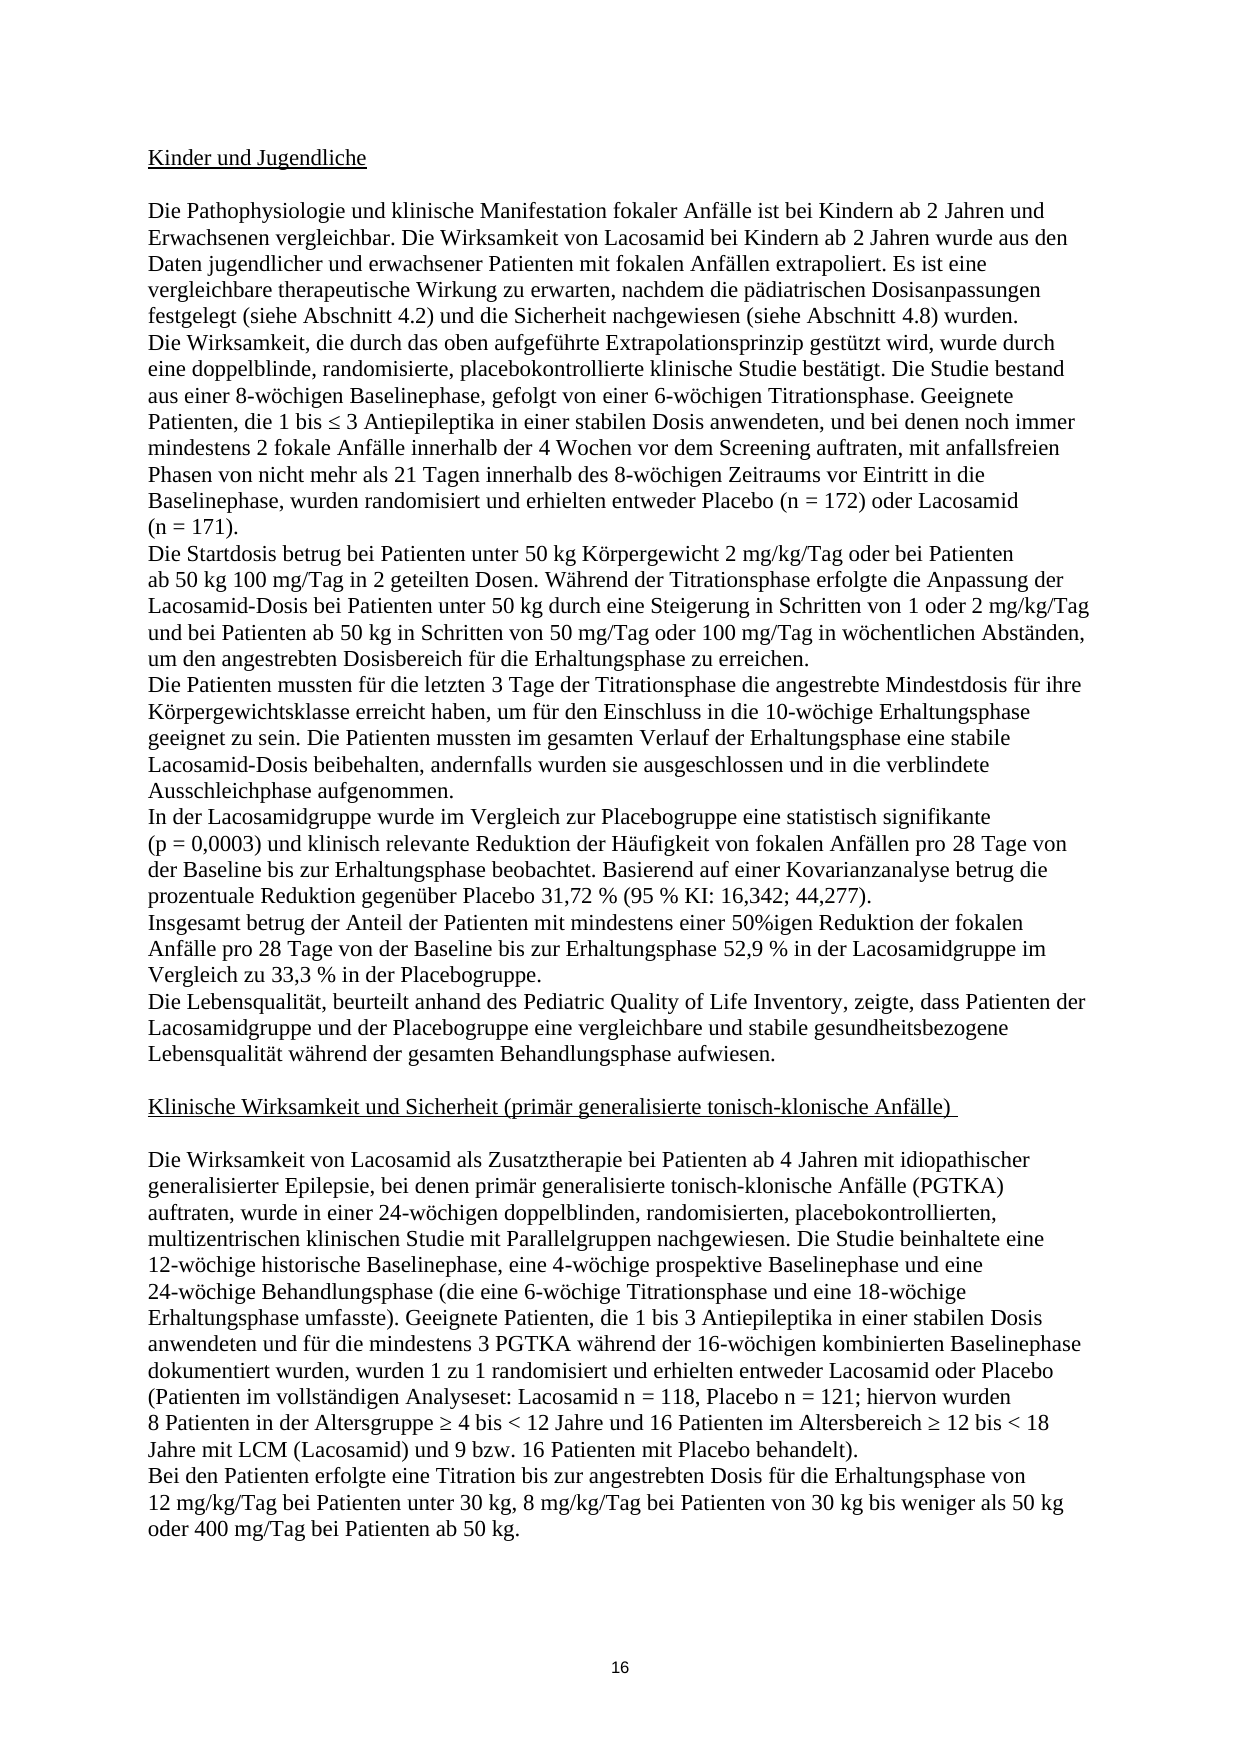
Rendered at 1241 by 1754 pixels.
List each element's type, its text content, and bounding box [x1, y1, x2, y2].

text Klinische Wirksamkeit und Sicherheit (primär generalisierte tonisch-klonische Anfälle) [148, 1093, 1093, 1119]
text Bei den Patienten erfolgte eine Titration bis zur angestrebten Dosis für die Erhaltungsphase von 12 mg/kg/Tag bei Patienten unter 30 kg, 8 mg/kg/Tag bei Patienten von 30 kg bis weniger als 50 kg oder 400 mg/Tag bei Patienten ab 50 kg. [148, 1462, 1093, 1541]
text Die Startdosis betrug bei Patienten unter 50 kg Körpergewicht 2 mg/kg/Tag oder bei Patienten ab 50 kg 100 mg/Tag in 2 geteilten Dosen. Während der Titrationsphase erfolgte die Anpassung der Lacosamid-Dosis bei Patienten unter 50 kg durch eine Steigerung in Schritten von 1 oder 2 mg/kg/Tag und bei Patienten ab 50 kg in Schritten von 50 mg/Tag oder 100 mg/Tag in wöchentlichen Abständen, um den angestrebten Dosisbereich für die Erhaltungsphase zu erreichen. [148, 540, 1093, 672]
text Die Lebensqualität, beurteilt anhand des Pediatric Quality of Life Inventory, zeigte, dass Patienten der Lacosamidgruppe und der Placebogruppe eine vergleichbare und stabile gesundheitsbezogene Lebensqualität während der gesamten Behandlungsphase aufwiesen. [148, 988, 1093, 1067]
text Die Wirksamkeit, die durch das oben aufgeführte Extrapolationsprinzip gestützt wird, wurde durch eine doppelblinde, randomisierte, placebokontrollierte klinische Studie bestätigt. Die Studie bestand aus einer 8-wöchigen Baselinephase, gefolgt von einer 6-wöchigen Titrationsphase. Geeignete Patienten, die 1 bis ≤ 3 Antiepileptika in einer stabilen Dosis anwendeten, und bei denen noch immer mindestens 2 fokale Anfälle innerhalb der 4 Wochen vor dem Screening auftraten, mit anfallsfreien Phasen von nicht mehr als 21 Tagen innerhalb des 8-wöchigen Zeitraums vor Eintritt in die Baselinephase, wurden randomisiert und erhielten entweder Placebo (n = 172) oder Lacosamid (n = 171). [148, 329, 1093, 540]
text Insgesamt betrug der Anteil der Patienten mit mindestens einer 50%igen Reduktion der fokalen Anfälle pro 28 Tage von der Baseline bis zur Erhaltungsphase 52,9 % in der Lacosamidgruppe im Vergleich zu 33,3 % in der Placebogruppe. [148, 909, 1093, 988]
text Die Pathophysiologie und klinische Manifestation fokaler Anfälle ist bei Kindern ab 2 Jahren und Erwachsenen vergleichbar. Die Wirksamkeit von Lacosamid bei Kindern ab 2 Jahren wurde aus den Daten jugendlicher und erwachsener Patienten mit fokalen Anfällen extrapoliert. Es ist eine vergleichbare therapeutische Wirkung zu erwarten, nachdem die pädiatrischen Dosisanpassungen festgelegt (siehe Abschnitt 4.2) und die Sicherheit nachgewiesen (siehe Abschnitt 4.8) wurden. [148, 197, 1093, 329]
text In der Lacosamidgruppe wurde im Vergleich zur Placebogruppe eine statistisch signifikante (p = 0,0003) und klinisch relevante Reduktion der Häufigkeit von fokalen Anfällen pro 28 Tage von der Baseline bis zur Erhaltungsphase beobachtet. Basierend auf einer Kovarianzanalyse betrug die prozentuale Reduktion gegenüber Placebo 31,72 % (95 % KI: 16,342; 44,277). [148, 803, 1093, 909]
text Kinder und Jugendliche [148, 144, 1093, 171]
text Die Patienten mussten für die letzten 3 Tage der Titrationsphase die angestrebte Mindestdosis für ihre Körpergewichtsklasse erreicht haben, um für den Einschluss in die 10-wöchige Erhaltungsphase geeignet zu sein. Die Patienten mussten im gesamten Verlauf der Erhaltungsphase eine stabile Lacosamid-Dosis beibehalten, andernfalls wurden sie ausgeschlossen und in die verblindete Ausschleichphase aufgenommen. [148, 672, 1093, 803]
text Die Wirksamkeit von Lacosamid als Zusatztherapie bei Patienten ab 4 Jahren mit idiopathischer generalisierter Epilepsie, bei denen primär generalisierte tonisch-klonische Anfälle (PGTKA) auftraten, wurde in einer 24-wöchigen doppelblinden, randomisierten, placebokontrollierten, multizentrischen klinischen Studie mit Parallelgruppen nachgewiesen. Die Studie beinhaltete eine 12-wöchige historische Baselinephase, eine 4-wöchige prospektive Baselinephase und eine 24-wöchige Behandlungsphase (die eine 6-wöchige Titrationsphase und eine 18-wöchige Erhaltungsphase umfasste). Geeignete Patienten, die 1 bis 3 Antiepileptika in einer stabilen Dosis anwendeten und für die mindestens 3 PGTKA während der 16-wöchigen kombinierten Baselinephase dokumentiert wurden, wurden 1 zu 1 randomisiert und erhielten entweder Lacosamid oder Placebo (Patienten im vollständigen Analyseset: Lacosamid n = 118, Placebo n = 121; hiervon wurden 8 Patienten in der Altersgruppe ≥ 4 bis < 12 Jahre und 16 Patienten im Altersbereich ≥ 12 bis < 18 Jahre mit LCM (Lacosamid) und 9 bzw. 16 Patienten mit Placebo behandelt). [148, 1146, 1093, 1462]
